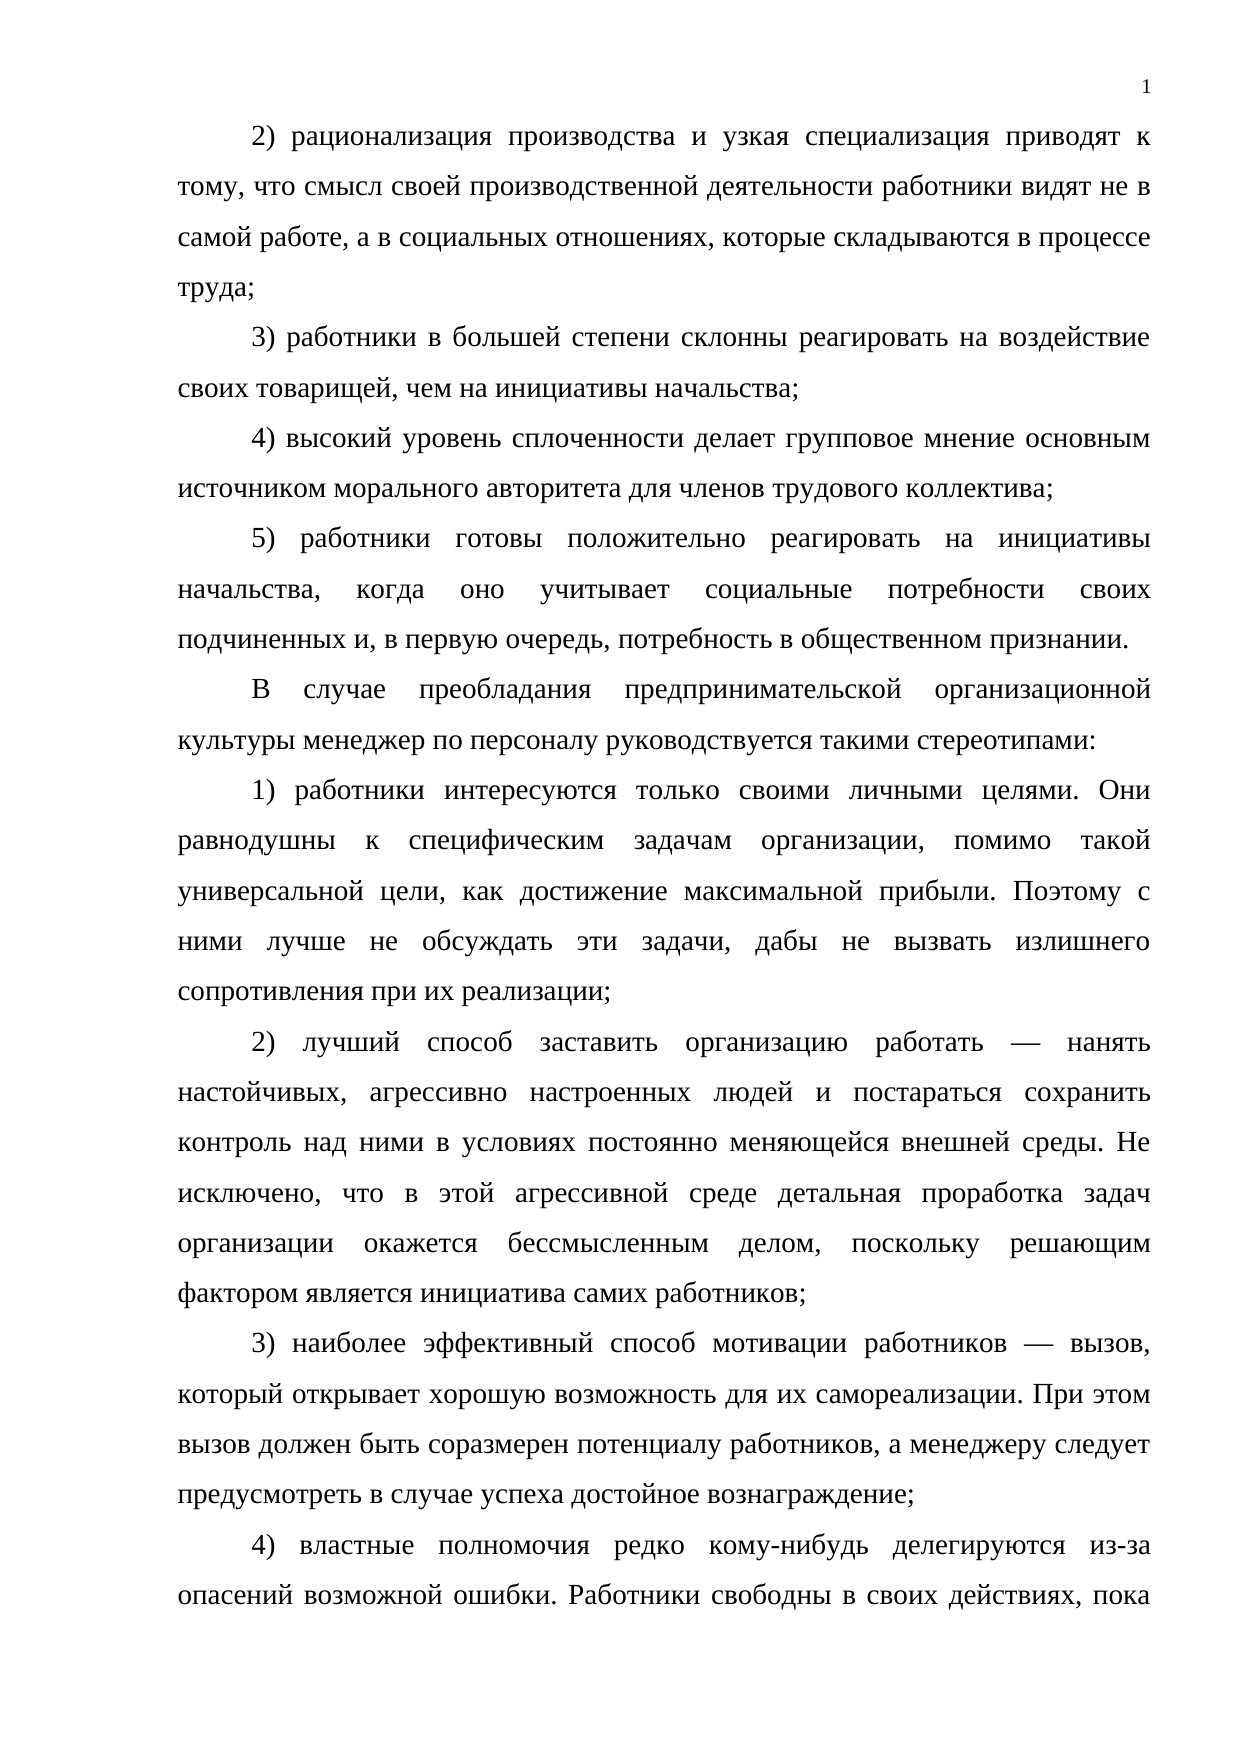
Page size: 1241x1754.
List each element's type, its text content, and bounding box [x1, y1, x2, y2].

text 2) лучший способ заставить организацию работать — нанять настойчивых, агрессивно настроенных людей и постараться сохранить контроль над ними в условиях постоянно меняющейся внешней среды. Не исключено, что в этой агрессивной среде детальная проработка задач организации окажется бессмысленным делом, поскольку решающим фактором является инициатива самих работников; [177, 1024, 1152, 1309]
text В случае преобладания предпринимательской организационной культуры менеджер по персоналу руководствуется такими стереотипами: [177, 672, 1152, 755]
text 2) рационализация производства и узкая специализация приводят к тому, что смысл своей производственной деятельности работники видят не в самой работе, а в социальных отношениях, которые складываются в процессе труда; [177, 118, 1152, 303]
text 4) высокий уровень сплоченности делает групповое мнение основным источником морального авторитета для членов трудового коллектива; [177, 420, 1152, 504]
text 5) работники готовы положительно реагировать на инициативы начальства, когда оно учитывает социальные потребности своих подчиненных и, в первую очередь, потребность в общественном признании. [177, 521, 1152, 655]
text 3) наиболее эффективный способ мотивации работников — вызов, который открывает хорошую возможность для их самореализации. При этом вызов должен быть соразмерен потенциалу работников, а менеджеру следует предусмотреть в случае успеха достойное вознаграждение; [177, 1326, 1152, 1510]
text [177, 1527, 1152, 1611]
text 1) работники интересуются только своими личными целями. Они равнодушны к специфическим задачам организации, помимо такой универсальной цели, как достижение максимальной прибыли. Поэтому с ними лучше не обсуждать эти задачи, дабы не вызвать излишнего сопротивления при их реализации; [177, 772, 1152, 1007]
text 3) работники в большей степени склонны реагировать на воздействие своих товарищей, чем на инициативы начальства; [177, 319, 1152, 403]
